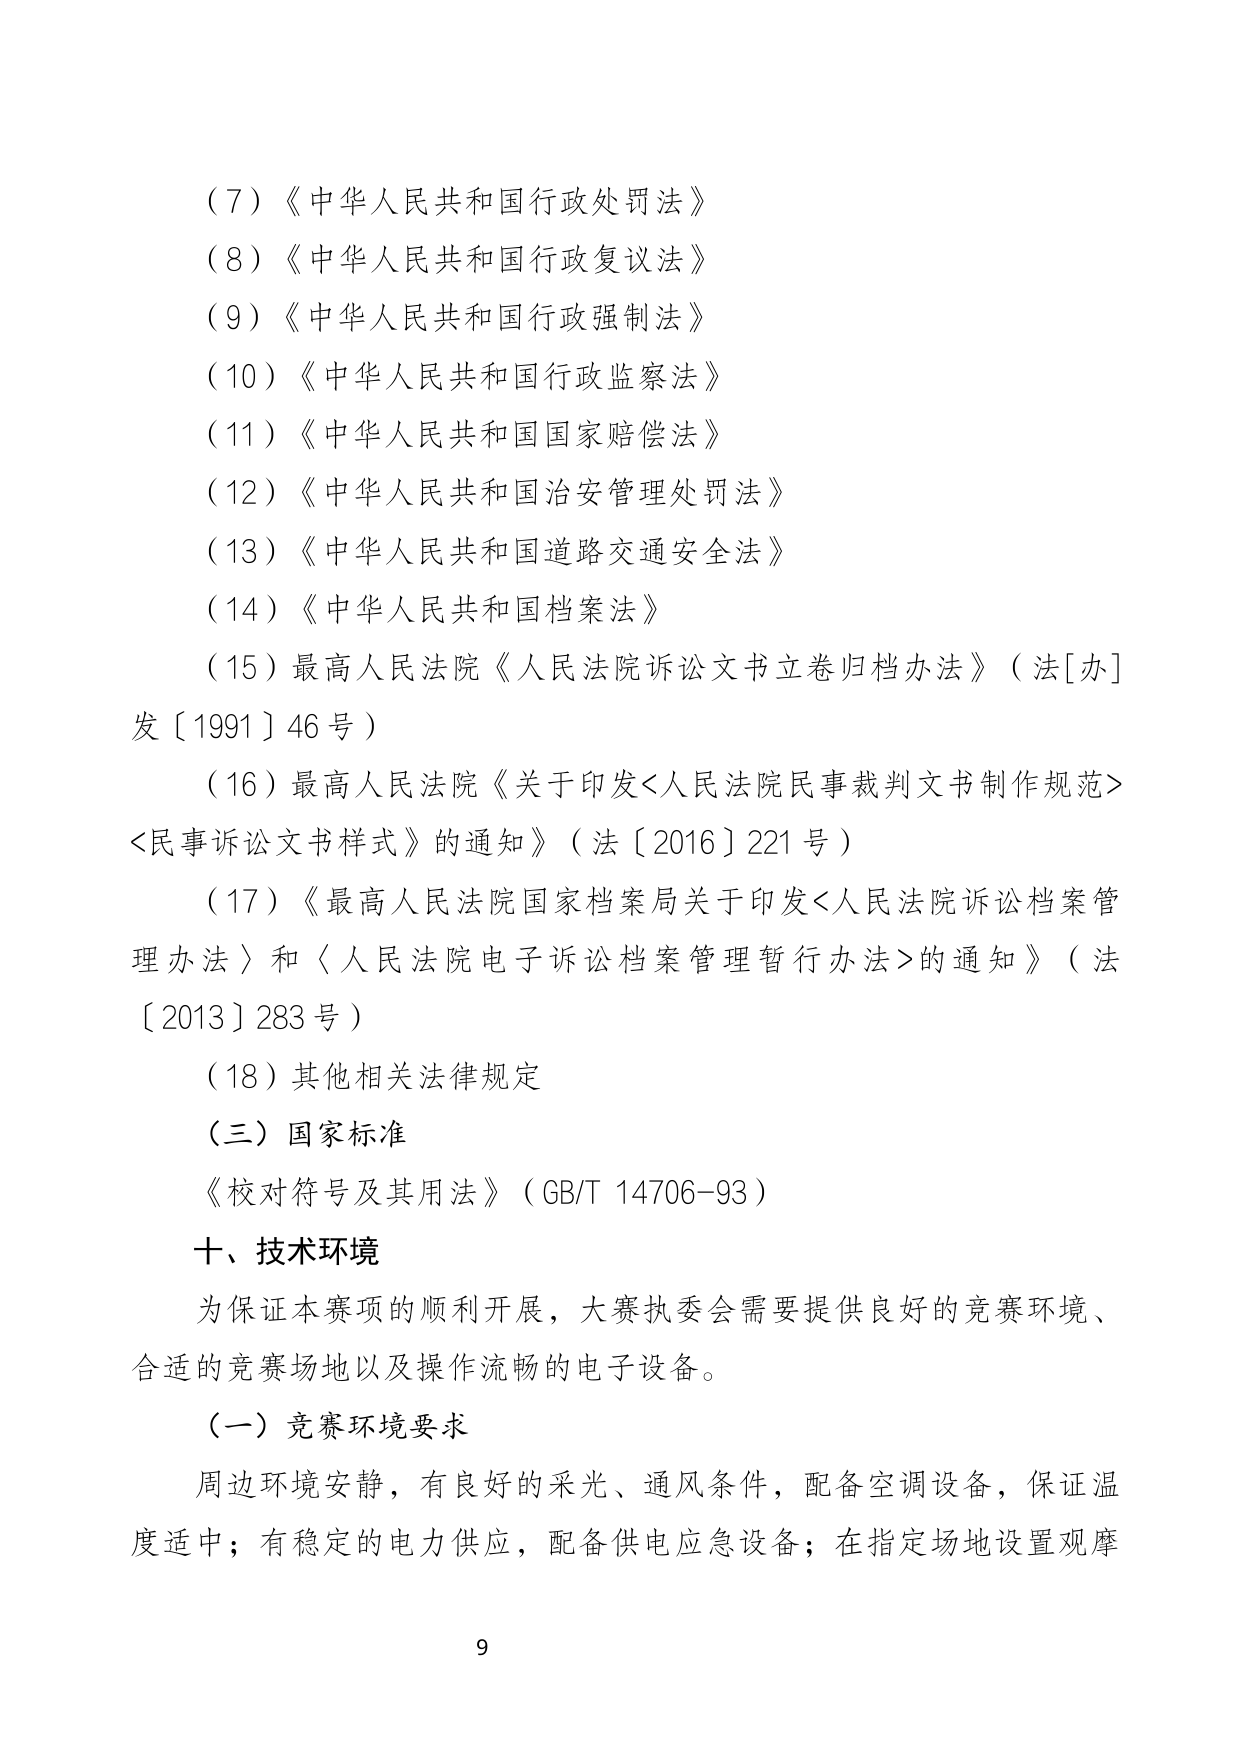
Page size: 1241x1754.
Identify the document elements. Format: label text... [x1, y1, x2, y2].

text 《校对符号及其用法》（GB/T 14706-93） [130, 1157, 1122, 1215]
text 为保证本赛项的顺利开展，大赛执委会需要提供良好的竞赛环境、合适的竞赛场地以及操作流畅的电子设备。 [130, 1274, 1122, 1390]
text （15）最高人民法院《人民法院诉讼文书立卷归档办法》（法[办]发〔1991〕46号） [130, 632, 1122, 749]
text （9）《中华人民共和国行政强制法》 [130, 282, 1122, 340]
text 十、技术环境 [130, 1215, 1122, 1274]
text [130, 1449, 1122, 1565]
text （三）国家标准 [130, 1099, 1122, 1157]
text （18）其他相关法律规定 [130, 1040, 1122, 1099]
text （12）《中华人民共和国治安管理处罚法》 [130, 457, 1122, 515]
text （11）《中华人民共和国国家赔偿法》 [130, 399, 1122, 457]
text （16）最高人民法院《关于印发<人民法院民事裁判文书制作规范><民事诉讼文书样式》的通知》（法〔2016〕221号） [130, 749, 1122, 865]
text （一）竞赛环境要求 [130, 1390, 1122, 1449]
text （7）《中华人民共和国行政处罚法》 [130, 165, 1122, 224]
text （14）《中华人民共和国档案法》 [130, 574, 1122, 632]
text （17）《最高人民法院国家档案局关于印发<人民法院诉讼档案管理办法〉和〈人民法院电子诉讼档案管理暂行办法>的通知》（法〔2013〕283号） [130, 865, 1122, 1040]
text （10）《中华人民共和国行政监察法》 [130, 340, 1122, 399]
text （13）《中华人民共和国道路交通安全法》 [130, 515, 1122, 574]
text （8）《中华人民共和国行政复议法》 [130, 224, 1122, 282]
